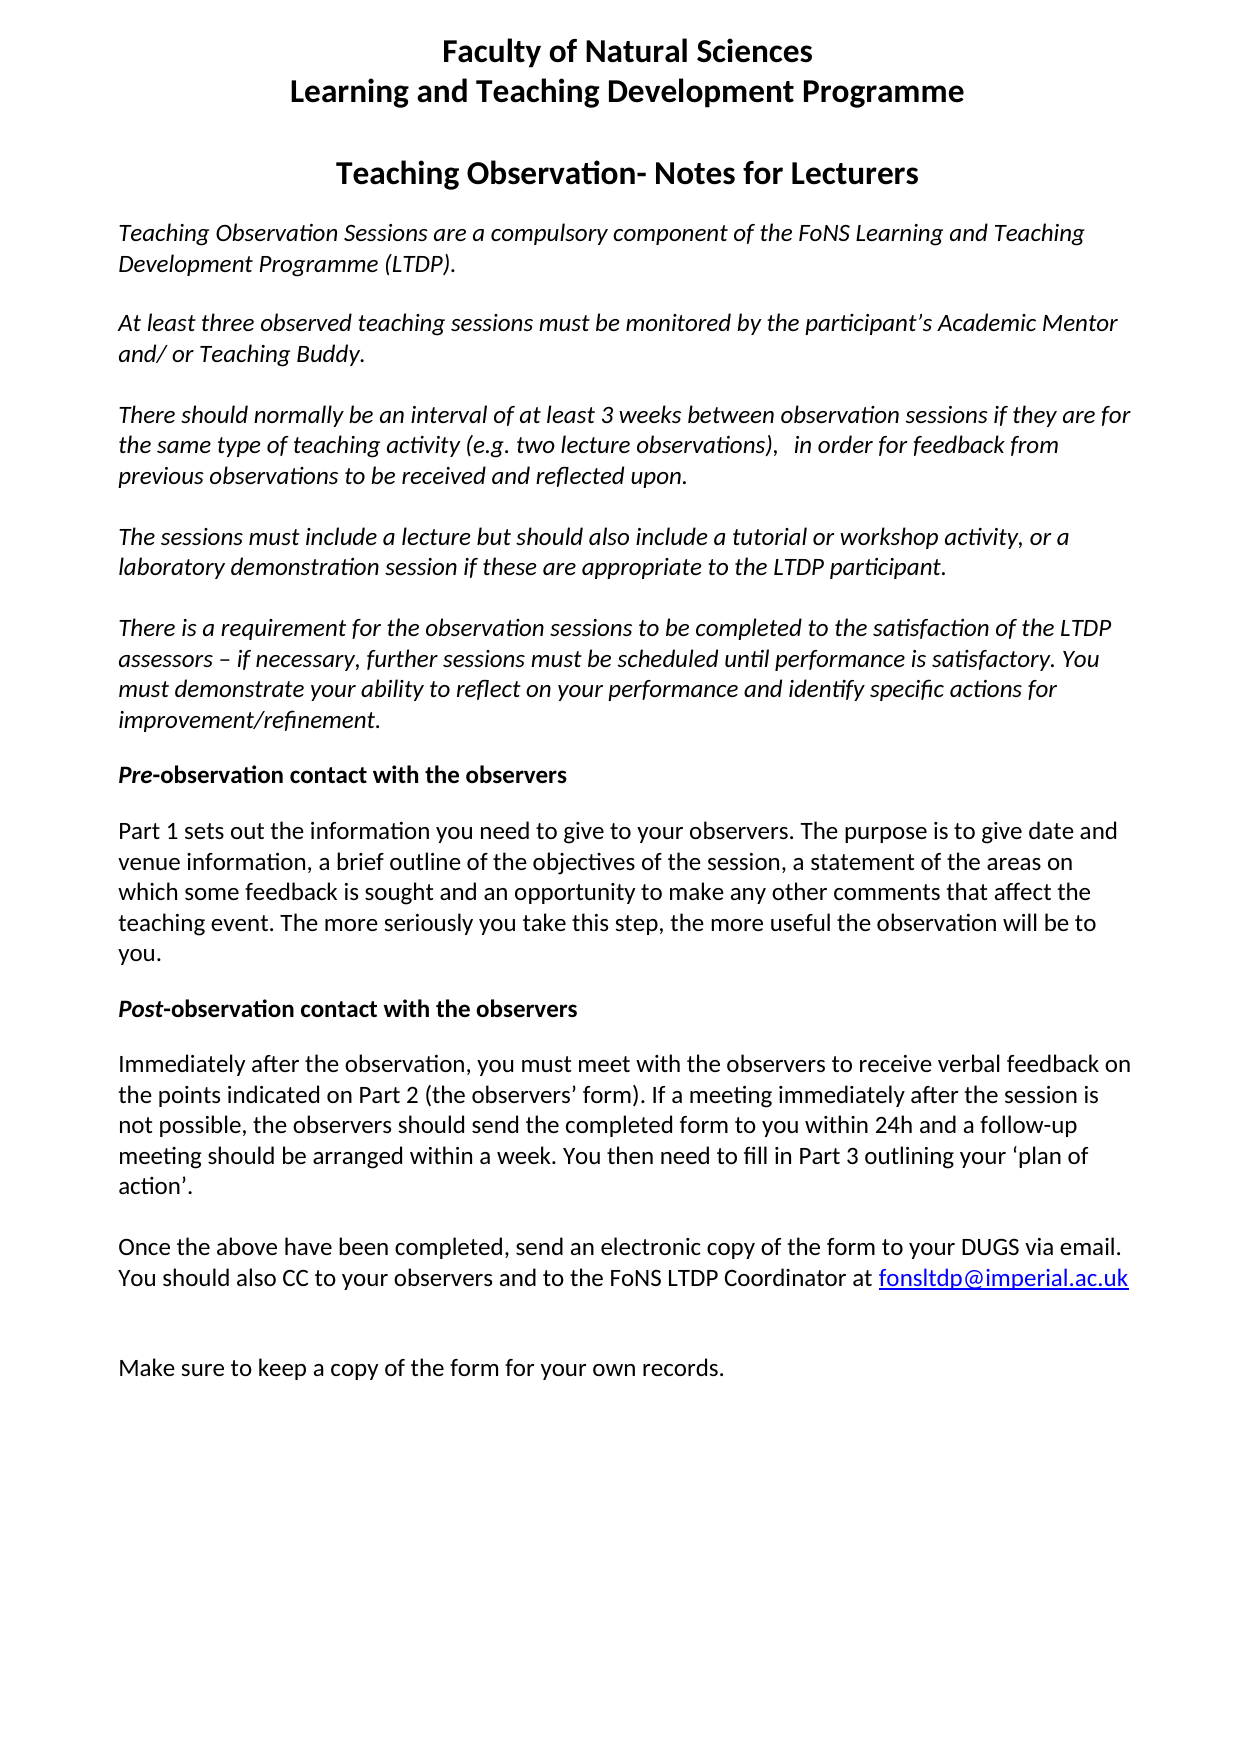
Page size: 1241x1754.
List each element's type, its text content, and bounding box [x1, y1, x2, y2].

text Immediately after the observation, you must meet with the observers to receive verbal feedback on the points indicated on Part 2 (the observers’ form). If a meeting immediately after the session is not possible, the observers should send the completed form to you within 24h and a follow-up meeting should be arranged within a week. You then need to fill in Part 3 outlining your ‘plan of action’. [118, 1048, 1137, 1201]
text Make sure to keep a copy of the form for your own records. [118, 1352, 1137, 1382]
text Once the above have been completed, send an electronic copy of the form to your DUGS via email. You should also CC to your observers and to the FoNS LTDP Coordinator at fonsltdp@imperial.ac.uk [118, 1231, 1137, 1292]
text Teaching Observation Sessions are a compulsory component of the FoNS Learning and Teaching Development Programme (LTDP). [118, 217, 1137, 278]
text At least three observed teaching sessions must be monitored by the participant’s Academic Mentor and/ or Teaching Buddy. [118, 307, 1137, 368]
text There should normally be an interval of at least 3 weeks between observation sessions if they are for the same type of teaching activity (e.g. two lecture observations), in order for feedback from previous observations to be received and reflected upon. [118, 399, 1137, 490]
text Learning and Teaching Development Programme [118, 70, 1137, 111]
text Teaching Observation- Notes for Lecturers [118, 152, 1137, 192]
text There is a requirement for the observation sessions to be completed to the satisfaction of the LTDP assessors – if necessary, further sessions must be scheduled until performance is satisfactory. You must demonstrate your ability to reflect on your performance and identify specific actions for improvement/refinement. [118, 612, 1137, 734]
text Part 1 sets out the information you need to give to your observers. The purpose is to give date and venue information, a brief outline of the objectives of the session, a statement of the areas on which some feedback is sought and an opportunity to make any other comments that affect the teaching event. The more seriously you take this step, the more useful the observation will be to you. [118, 815, 1137, 968]
text Faculty of Natural Sciences [118, 29, 1137, 70]
text Post-observation contact with the observers [118, 993, 1137, 1023]
text Pre-observation contact with the observers [118, 759, 1137, 790]
text The sessions must include a lecture but should also include a tutorial or workshop activity, or a laboratory demonstration session if these are appropriate to the LTDP participant. [118, 521, 1137, 582]
